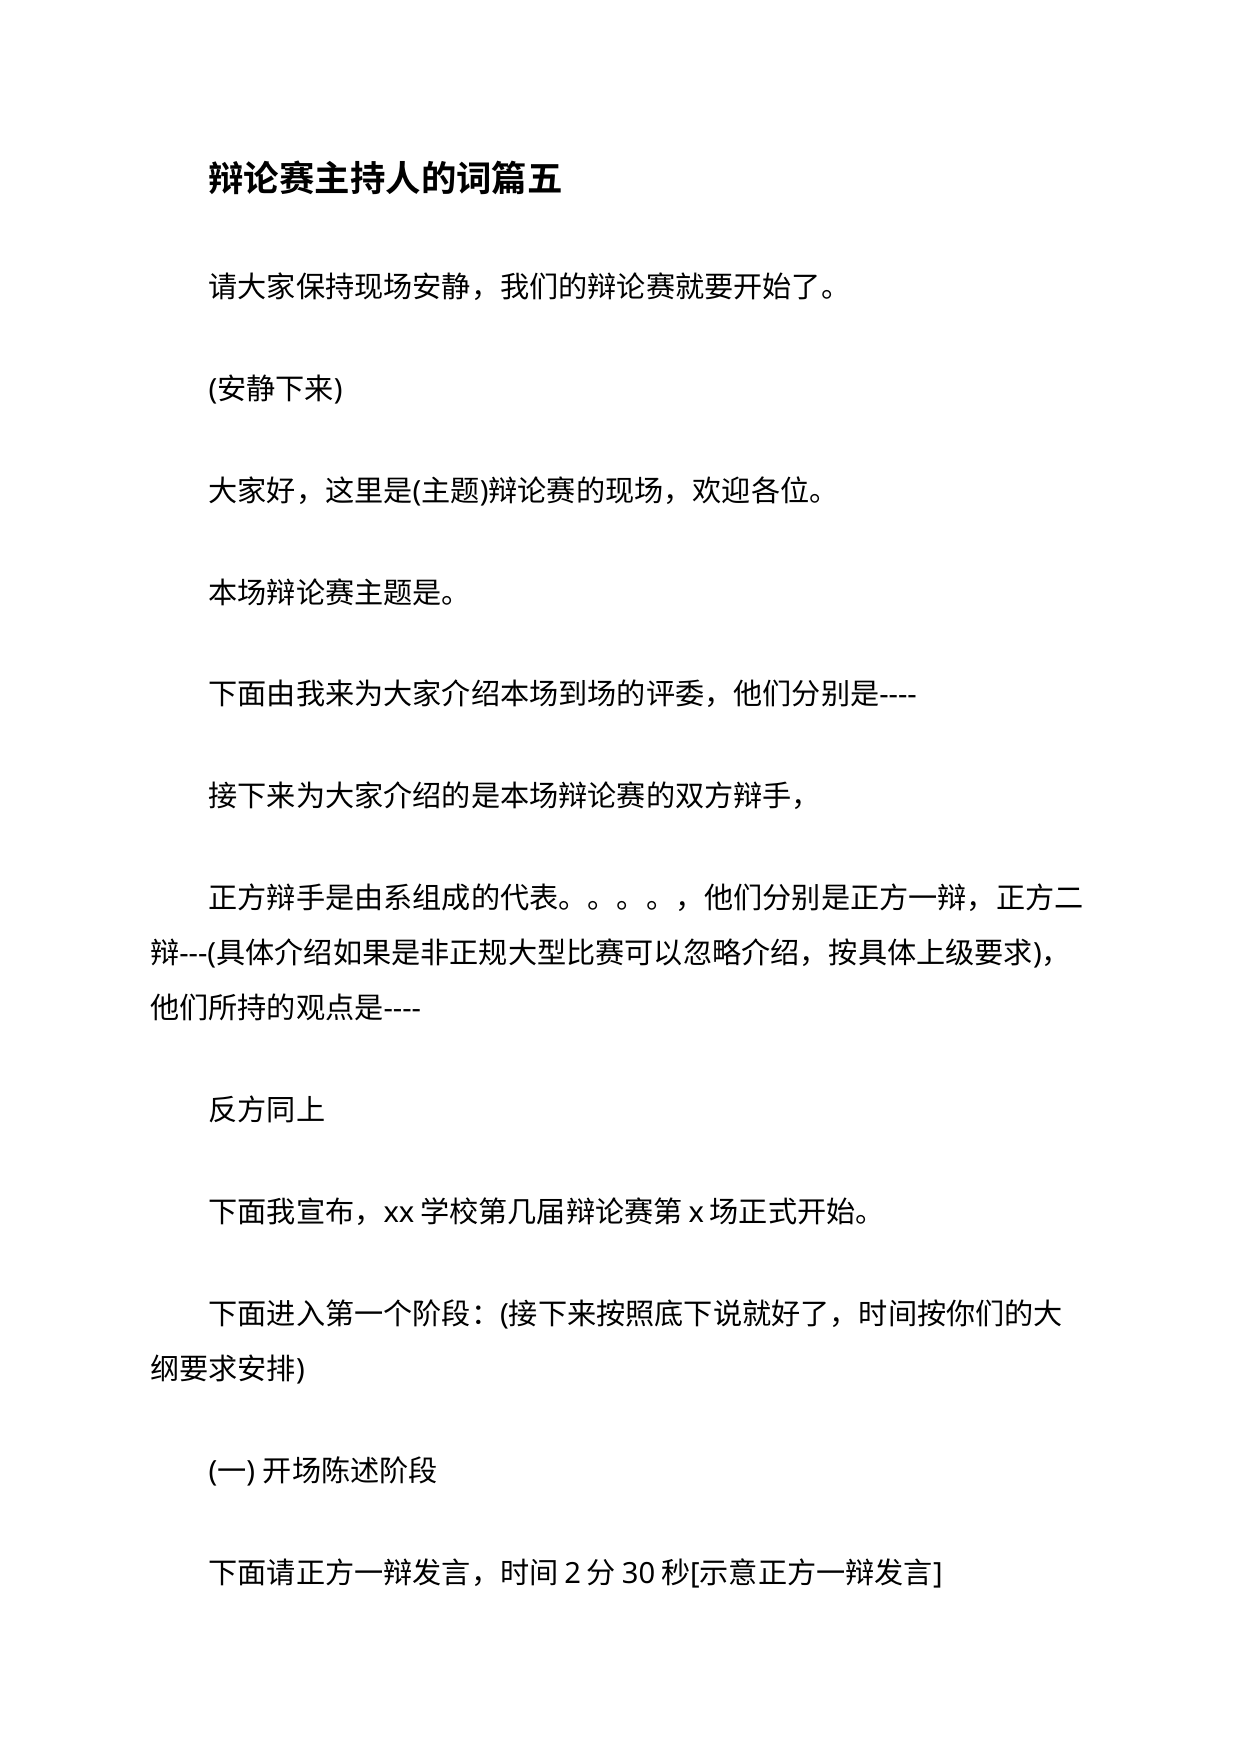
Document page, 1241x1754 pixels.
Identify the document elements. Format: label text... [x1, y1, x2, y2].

text (一) 开场陈述阶段 [150, 1447, 1090, 1490]
text 下面我宣布，xx学校第几届辩论赛第x场正式开始。 [150, 1188, 1090, 1231]
text 大家好，这里是(主题)辩论赛的现场，欢迎各位。 [150, 467, 1090, 509]
text 辩论赛主持人的词篇五 [150, 150, 1090, 201]
text 接下来为大家介绍的是本场辩论赛的双方辩手， [150, 773, 1090, 815]
text 请大家保持现场安静，我们的辩论赛就要开始了。 [150, 263, 1090, 306]
text 下面进入第一个阶段：(接下来按照底下说就好了，时间按你们的大纲要求安排) [150, 1290, 1090, 1388]
text 正方辩手是由系组成的代表。。。。，他们分别是正方一辩，正方二辩---(具体介绍如果是非正规大型比赛可以忽略介绍，按具体上级要求)，他们所持的观点是---- [150, 875, 1090, 1027]
text 本场辩论赛主题是。 [150, 569, 1090, 611]
text 下面由我来为大家介绍本场到场的评委，他们分别是---- [150, 671, 1090, 713]
text (安静下来) [150, 365, 1090, 408]
text 反方同上 [150, 1087, 1090, 1129]
text 下面请正方一辩发言，时间2分30秒[示意正方一辩发言] [150, 1549, 1090, 1592]
